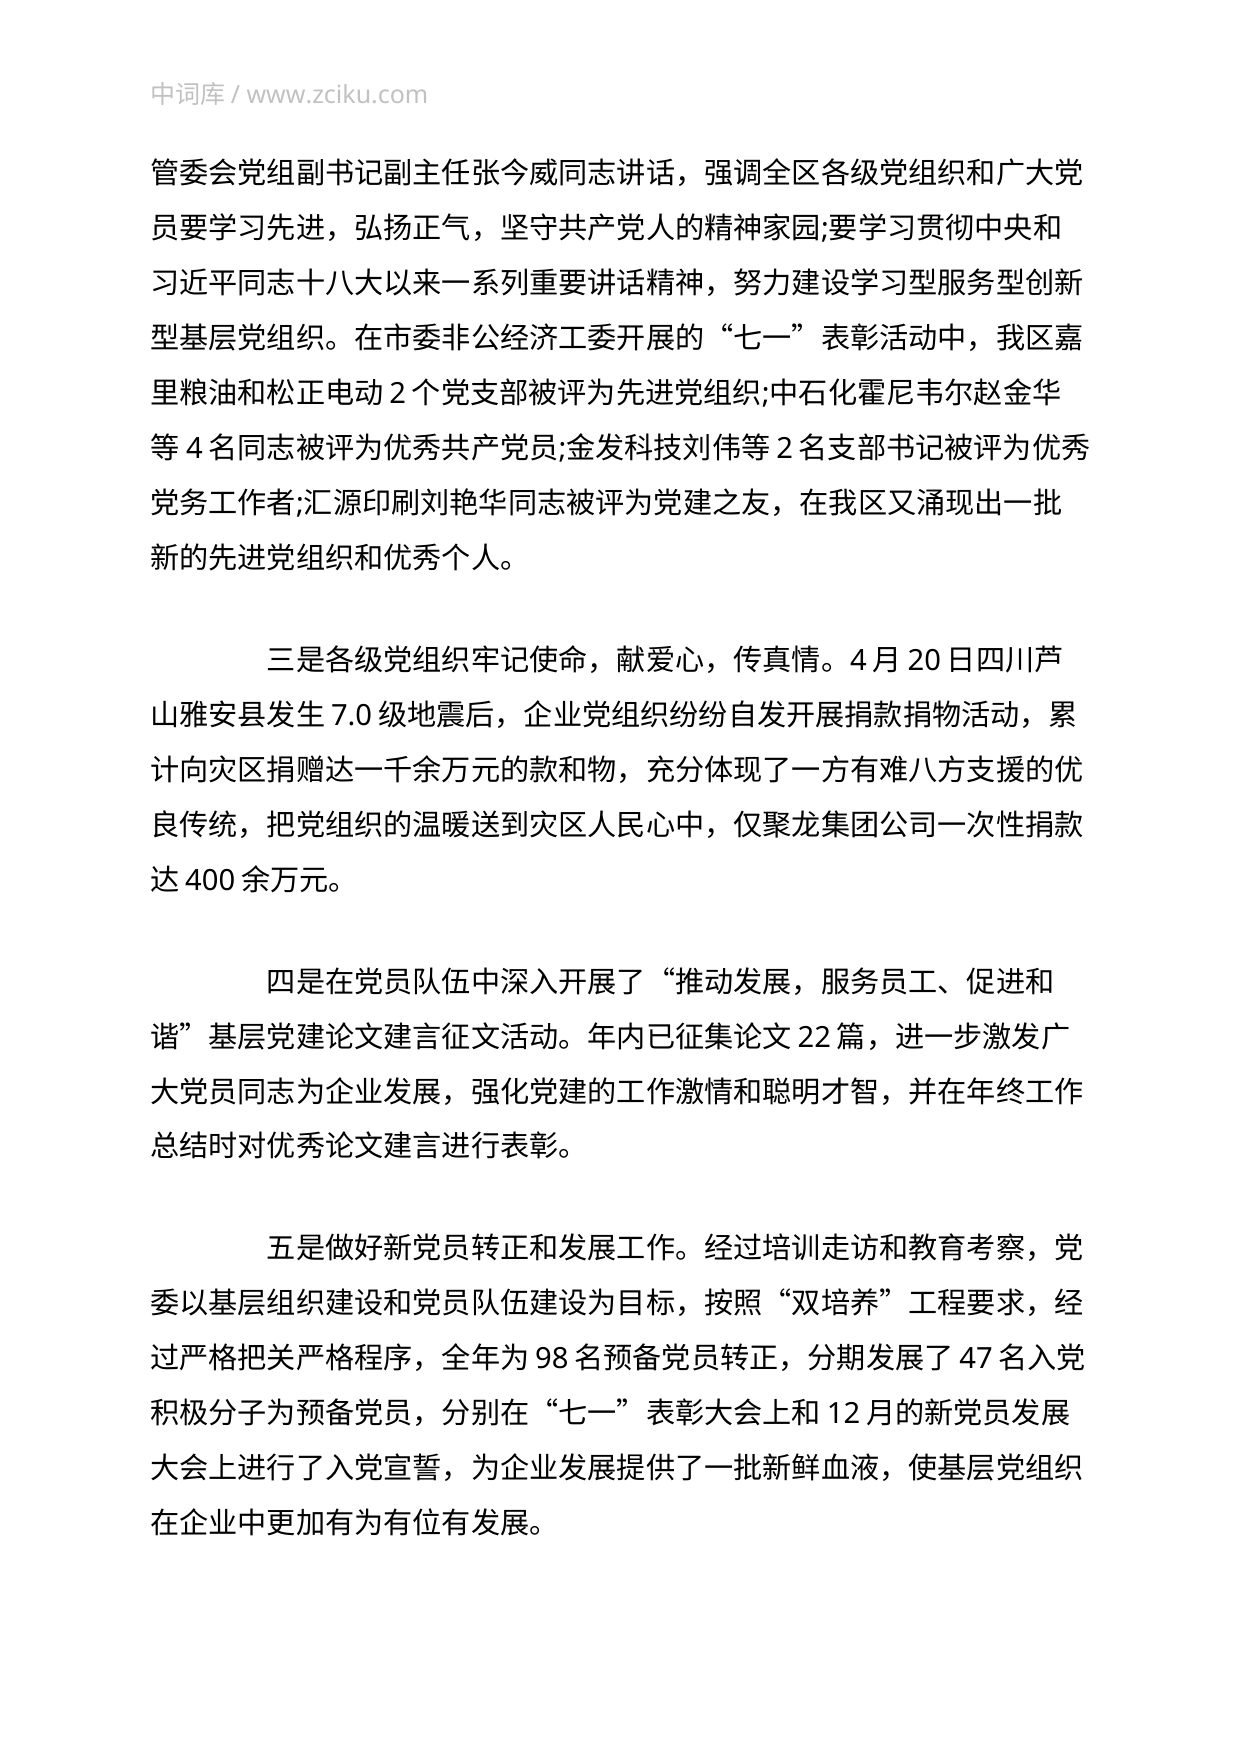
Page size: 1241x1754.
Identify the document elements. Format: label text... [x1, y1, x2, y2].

text 四是在党员队伍中深入开展了“推动发展，服务员工、促进和谐”基层党建论文建言征文活动。年内已征集论文22篇，进一步激发广大党员同志为企业发展，强化党建的工作激情和聪明才智，并在年终工作总结时对优秀论文建言进行表彰。 [150, 958, 1090, 1165]
text 三是各级党组织牢记使命，献爱心，传真情。4月20日四川芦山雅安县发生7.0级地震后，企业党组织纷纷自发开展捐款捐物活动，累计向灾区捐赠达一千余万元的款和物，充分体现了一方有难八方支援的优良传统，把党组织的温暖送到灾区人民心中，仅聚龙集团公司一次性捐款达400余万元。 [150, 636, 1090, 899]
text 五是做好新党员转正和发展工作。经过培训走访和教育考察，党委以基层组织建设和党员队伍建设为目标，按照“双培养”工程要求，经过严格把关严格程序，全年为98名预备党员转正，分期发展了47名入党积极分子为预备党员，分别在“七一”表彰大会上和12月的新党员发展大会上进行了入党宣誓，为企业发展提供了一批新鲜血液，使基层党组织在企业中更加有为有位有发展。 [150, 1225, 1090, 1542]
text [150, 150, 1090, 577]
